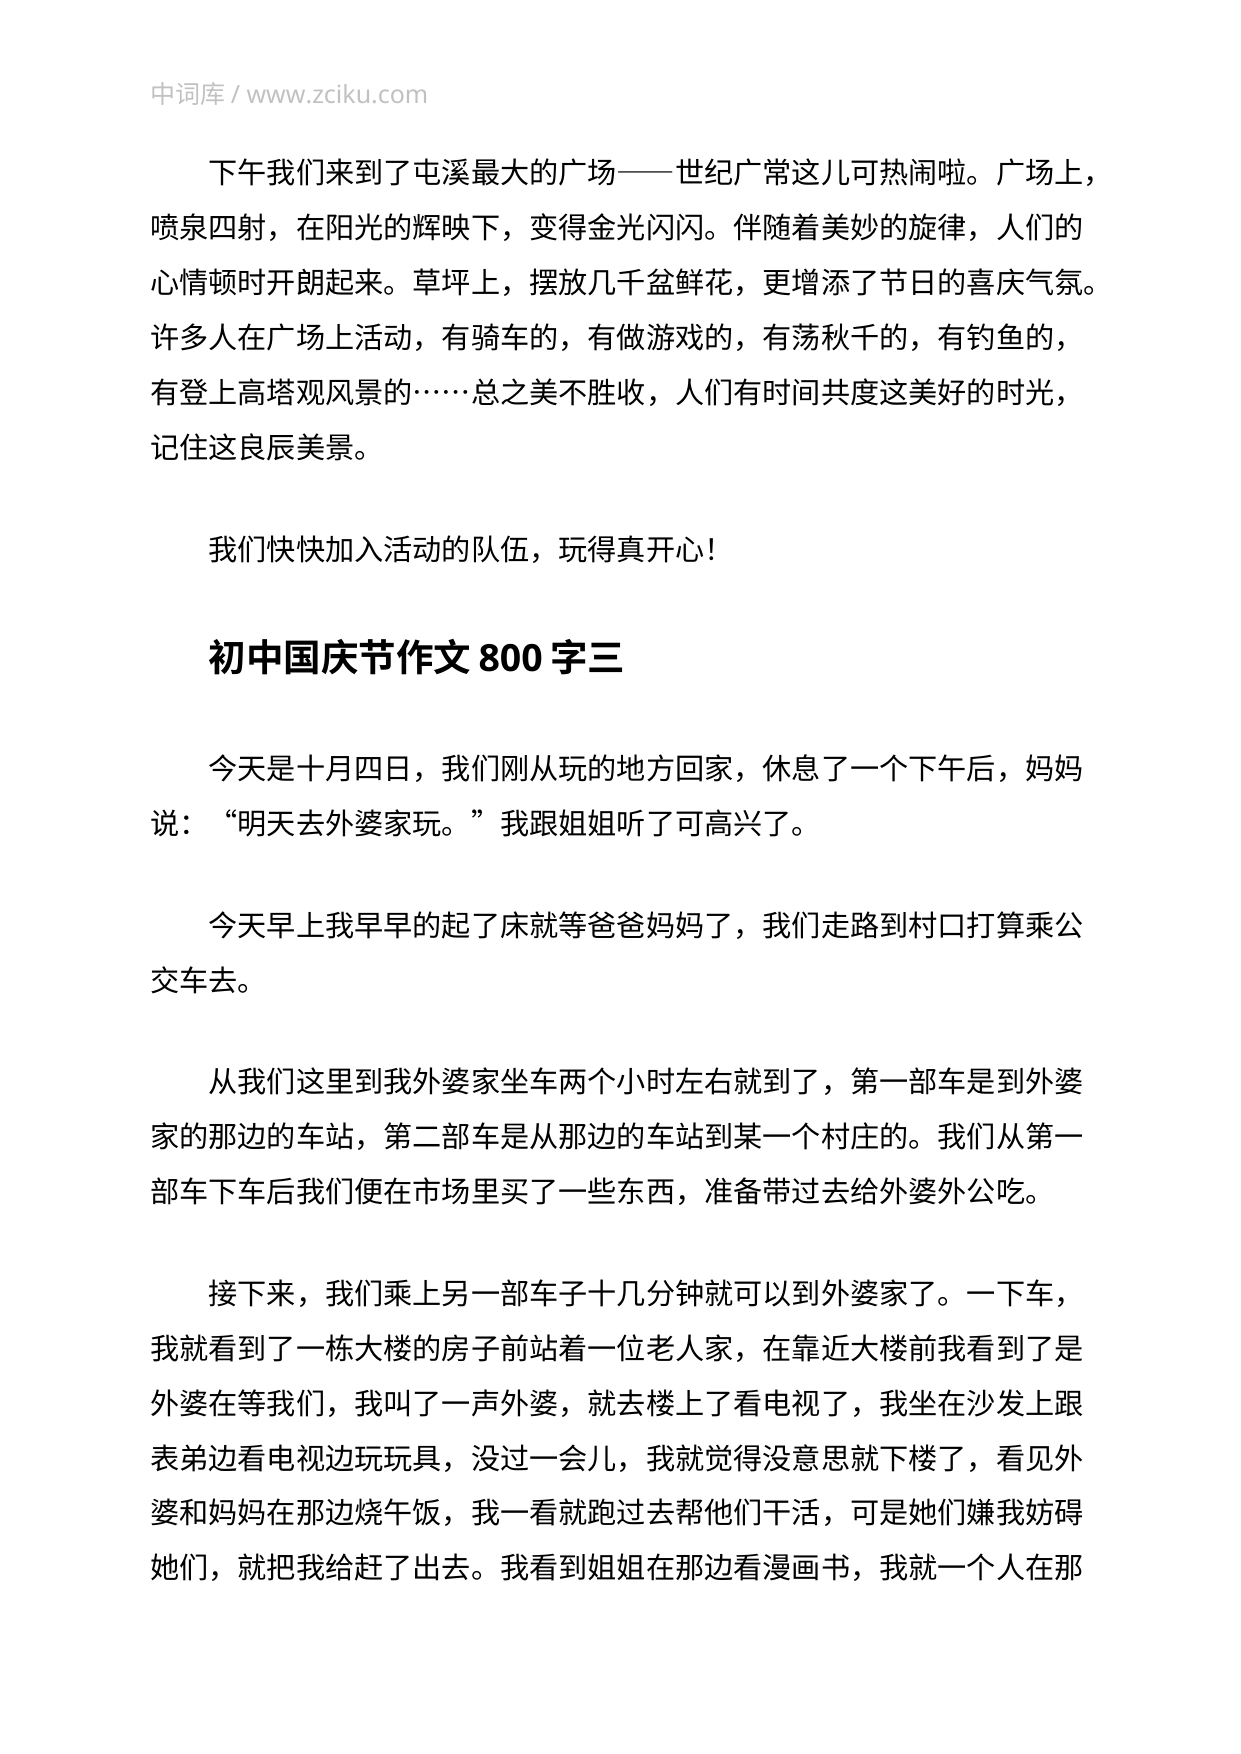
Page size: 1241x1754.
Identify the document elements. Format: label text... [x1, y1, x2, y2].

text 我们快快加入活动的队伍，玩得真开心！ [150, 526, 1090, 568]
text 从我们这里到我外婆家坐车两个小时左右就到了，第一部车是到外婆家的那边的车站，第二部车是从那边的车站到某一个村庄的。我们从第一部车下车后我们便在市场里买了一些东西，准备带过去给外婆外公吃。 [150, 1059, 1090, 1211]
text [150, 1271, 1090, 1587]
text 今天是十月四日，我们刚从玩的地方回家，休息了一个下午后，妈妈说：“明天去外婆家玩。”我跟姐姐听了可高兴了。 [150, 746, 1090, 843]
text 下午我们来到了屯溪最大的广场——世纪广常这儿可热闹啦。广场上，喷泉四射，在阳光的辉映下，变得金光闪闪。伴随着美妙的旋律，人们的心情顿时开朗起来。草坪上，摆放几千盆鲜花，更增添了节日的喜庆气氛。许多人在广场上活动，有骑车的，有做游戏的，有荡秋千的，有钓鱼的，有登上高塔观风景的……总之美不胜收，人们有时间共度这美好的时光，记住这良辰美景。 [150, 150, 1090, 467]
text 今天早上我早早的起了床就等爸爸妈妈了，我们走路到村口打算乘公交车去。 [150, 902, 1090, 999]
text 初中国庆节作文800字三 [150, 628, 1090, 682]
